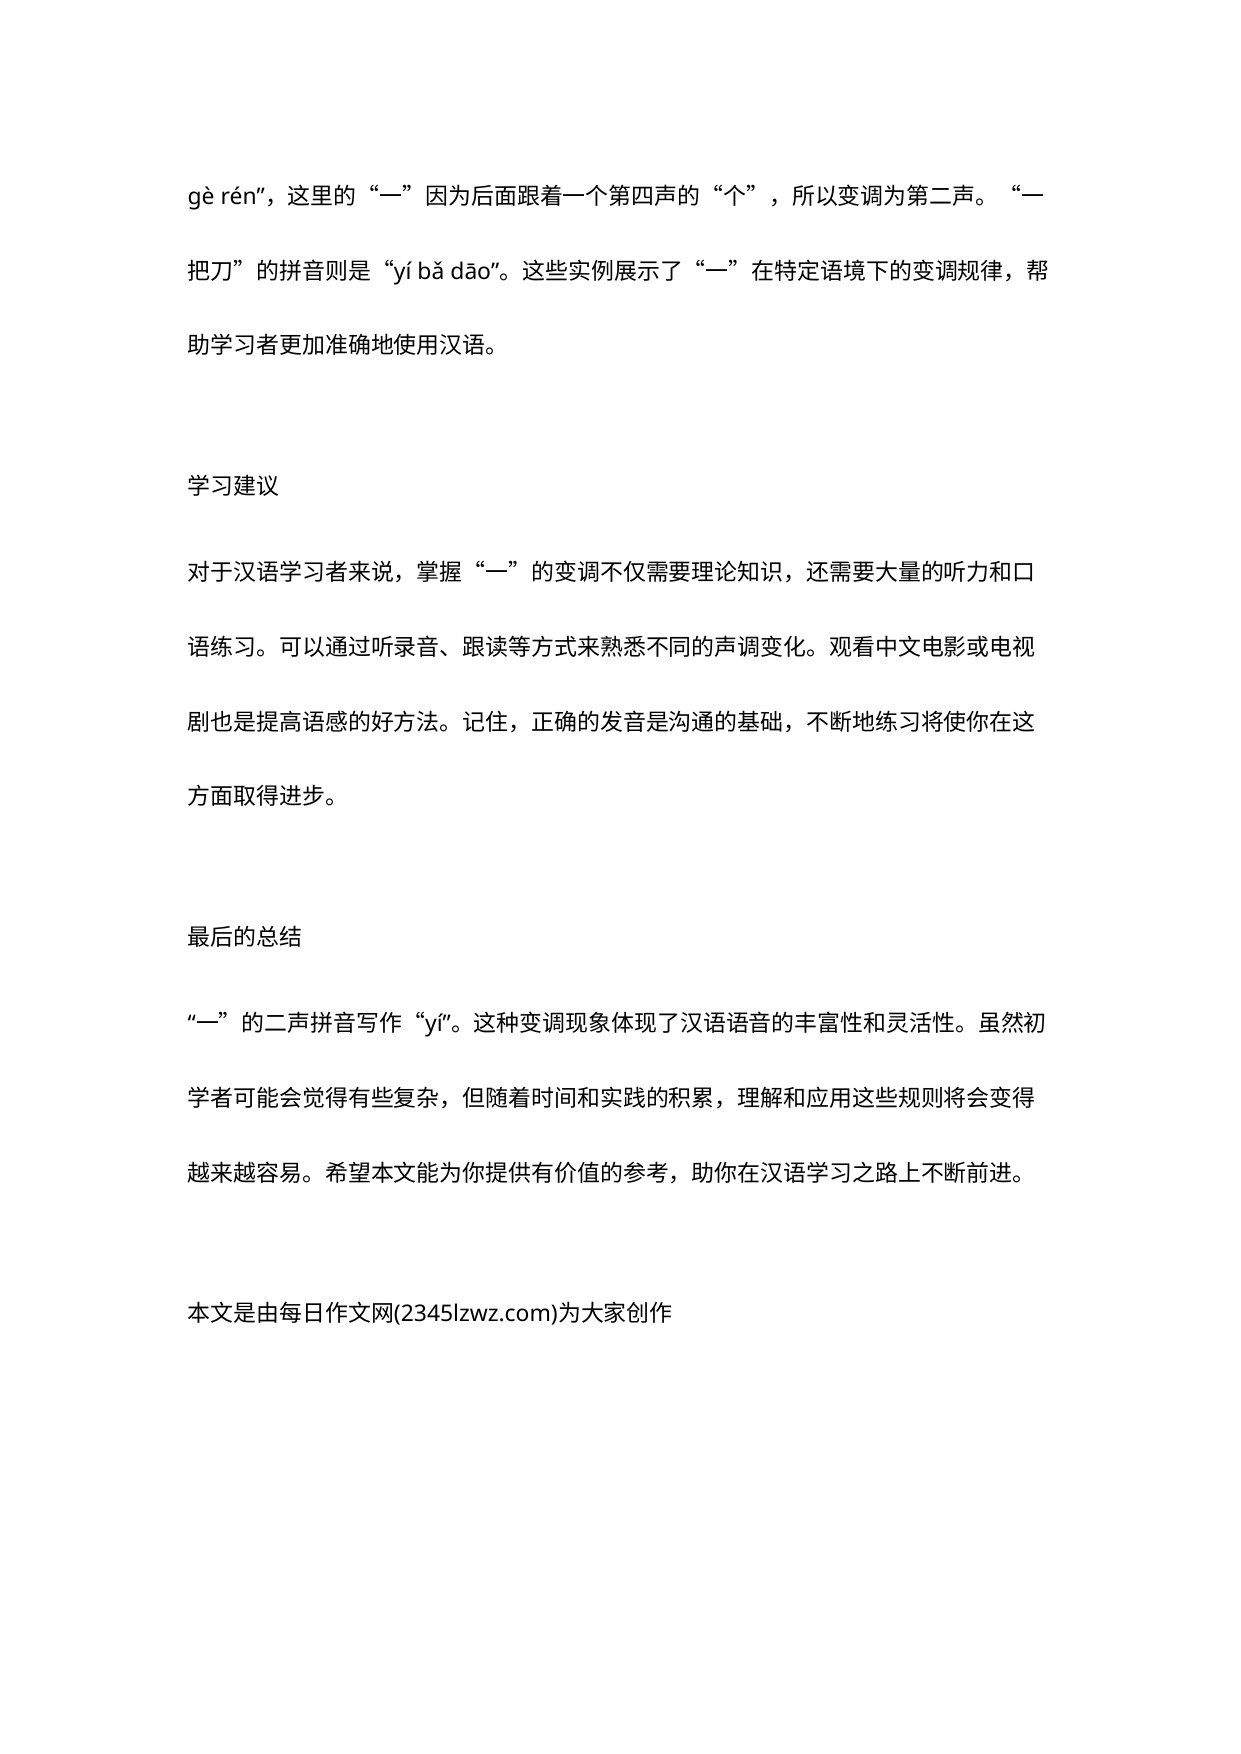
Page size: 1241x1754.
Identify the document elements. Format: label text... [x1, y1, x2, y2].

text 最后的总结 [187, 903, 1053, 968]
text 对于汉语学习者来说，掌握“一”的变调不仅需要理论知识，还需要大量的听力和口语练习。可以通过听录音、跟读等方式来熟悉不同的声调变化。观看中文电影或电视剧也是提高语感的好方法。记住，正确的发音是沟通的基础，不断地练习将使你在这方面取得进步。 [187, 538, 1053, 827]
text “一”的二声拼音写作“yí”。这种变调现象体现了汉语语音的丰富性和灵活性。虽然初学者可能会觉得有些复杂，但随着时间和实践的积累，理解和应用这些规则将会变得越来越容易。希望本文能为你提供有价值的参考，助你在汉语学习之路上不断前进。 [187, 989, 1053, 1204]
text 学习建议 [187, 452, 1053, 517]
text 本文是由每日作文网(2345lzwz.com)为大家创作 [187, 1279, 1053, 1344]
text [187, 162, 1053, 376]
